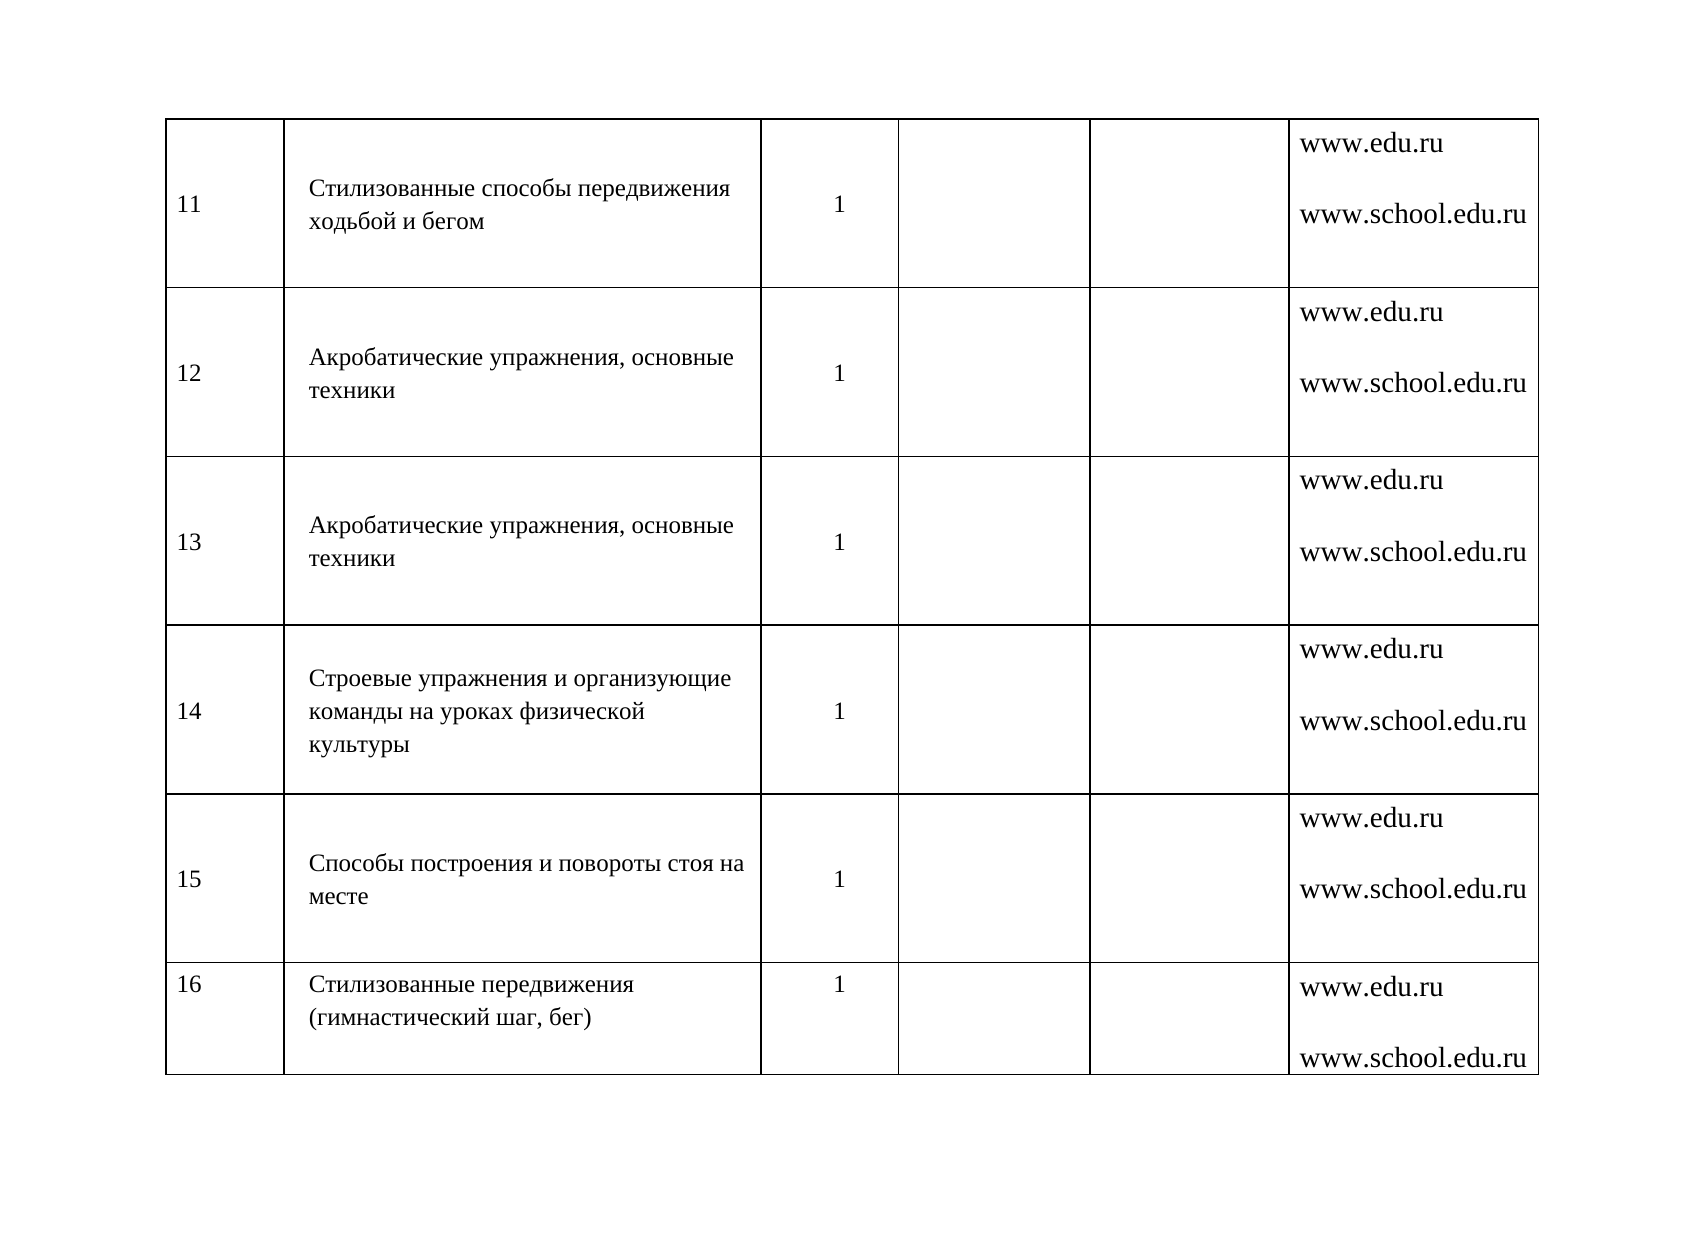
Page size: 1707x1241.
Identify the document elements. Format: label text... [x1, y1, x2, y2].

table_cell [1091, 626, 1288, 793]
table_cell 12 [167, 288, 283, 456]
table_cell ‌www.edu.ru www.school.edu.ru [1290, 626, 1538, 793]
table_cell 1 [762, 457, 898, 624]
table_cell [899, 120, 1089, 287]
table_cell [899, 626, 1089, 793]
table_cell Строевые упражнения и организующие команды на уроках физической культуры [285, 626, 760, 793]
table_cell 1 [762, 795, 898, 962]
table_cell ‌www.edu.ru www.school.edu.ru [1290, 457, 1538, 624]
table_cell 11 [167, 120, 283, 287]
table_cell [1091, 457, 1288, 624]
table_cell [1091, 795, 1288, 962]
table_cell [285, 963, 760, 1074]
table_cell Акробатические упражнения, основные техники [285, 288, 760, 456]
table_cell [1290, 963, 1538, 1074]
table_cell [1091, 120, 1288, 287]
table_cell ‌www.edu.ru www.school.edu.ru [1290, 795, 1538, 962]
table_cell 1 [762, 963, 898, 1074]
table_cell 16 [167, 963, 283, 1074]
table_cell Акробатические упражнения, основные техники [285, 457, 760, 624]
table_cell [1091, 288, 1288, 456]
table_cell [899, 795, 1089, 962]
table_cell 14 [167, 626, 283, 793]
table_cell 1 [762, 288, 898, 456]
table_cell [899, 288, 1089, 456]
table_cell 1 [762, 120, 898, 287]
table_cell Стилизованные способы передвижения ходьбой и бегом [285, 120, 760, 287]
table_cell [1290, 120, 1538, 287]
table_cell 15 [167, 795, 283, 962]
table_cell [1091, 963, 1288, 1074]
table_cell Способы построения и повороты стоя на месте [285, 795, 760, 962]
table_cell [899, 963, 1089, 1074]
table_cell 13 [167, 457, 283, 624]
table_cell 1 [762, 626, 898, 793]
table_cell ‌www.edu.ru www.school.edu.ru [1290, 288, 1538, 456]
table_cell [899, 457, 1089, 624]
